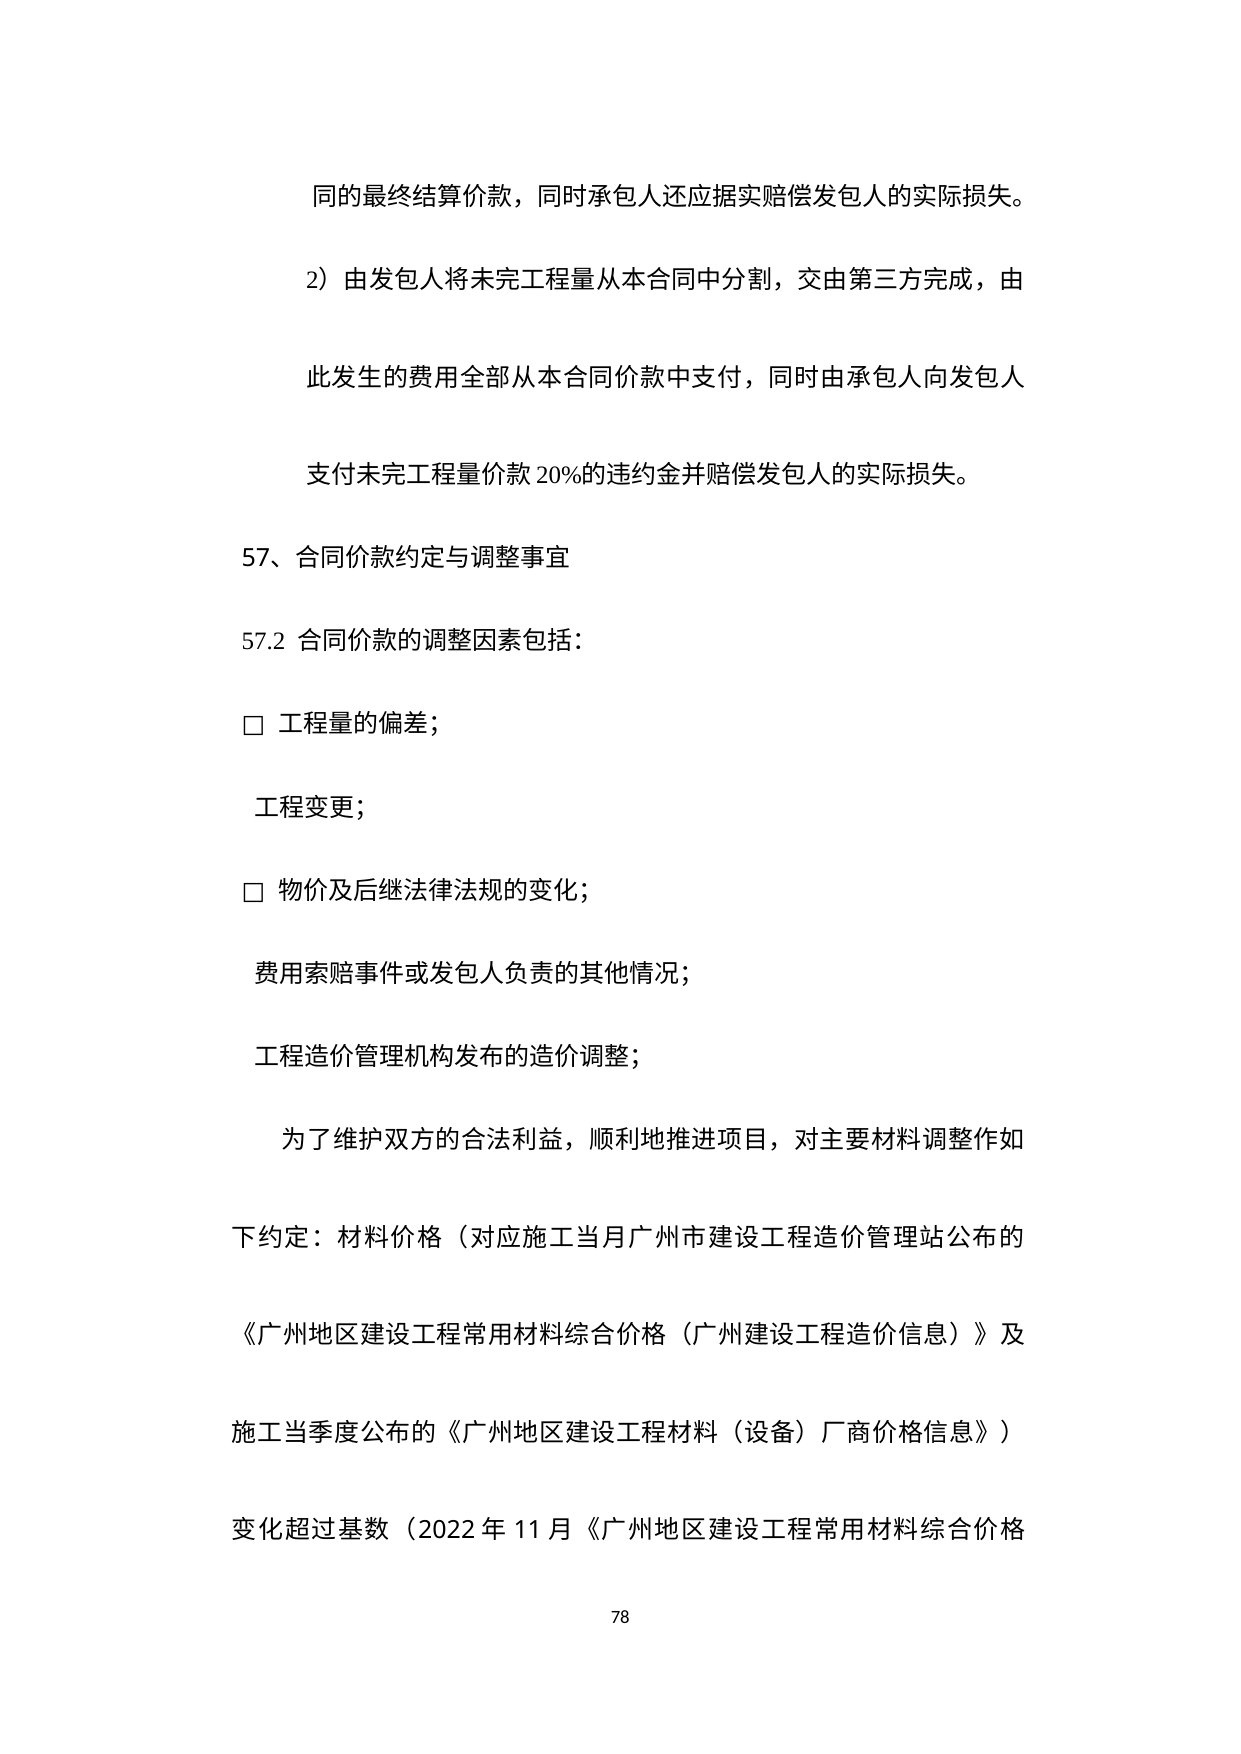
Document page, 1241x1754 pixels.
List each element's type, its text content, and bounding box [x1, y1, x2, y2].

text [312, 162, 1026, 227]
text 57、合同价款约定与调整事宜 [232, 523, 1026, 588]
text 费用索赔事件或发包人负责的其他情况； [232, 939, 1026, 1004]
text 57.2 合同价款的调整因素包括： [232, 606, 1026, 671]
text □ 工程量的偏差； [232, 689, 1026, 754]
text □ 物价及后继法律法规的变化； [232, 856, 1026, 921]
text 工程变更； [232, 773, 1026, 838]
text 工程造价管理机构发布的造价调整； [232, 1022, 1026, 1087]
text 2）由发包人将未完工程量从本合同中分割，交由第三方完成，由此发生的费用全部从本合同价款中支付，同时由承包人向发包人支付未完工程量价款20%的违约金并赔偿发包人的实际损失。 [306, 245, 1026, 505]
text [232, 1105, 1026, 1560]
